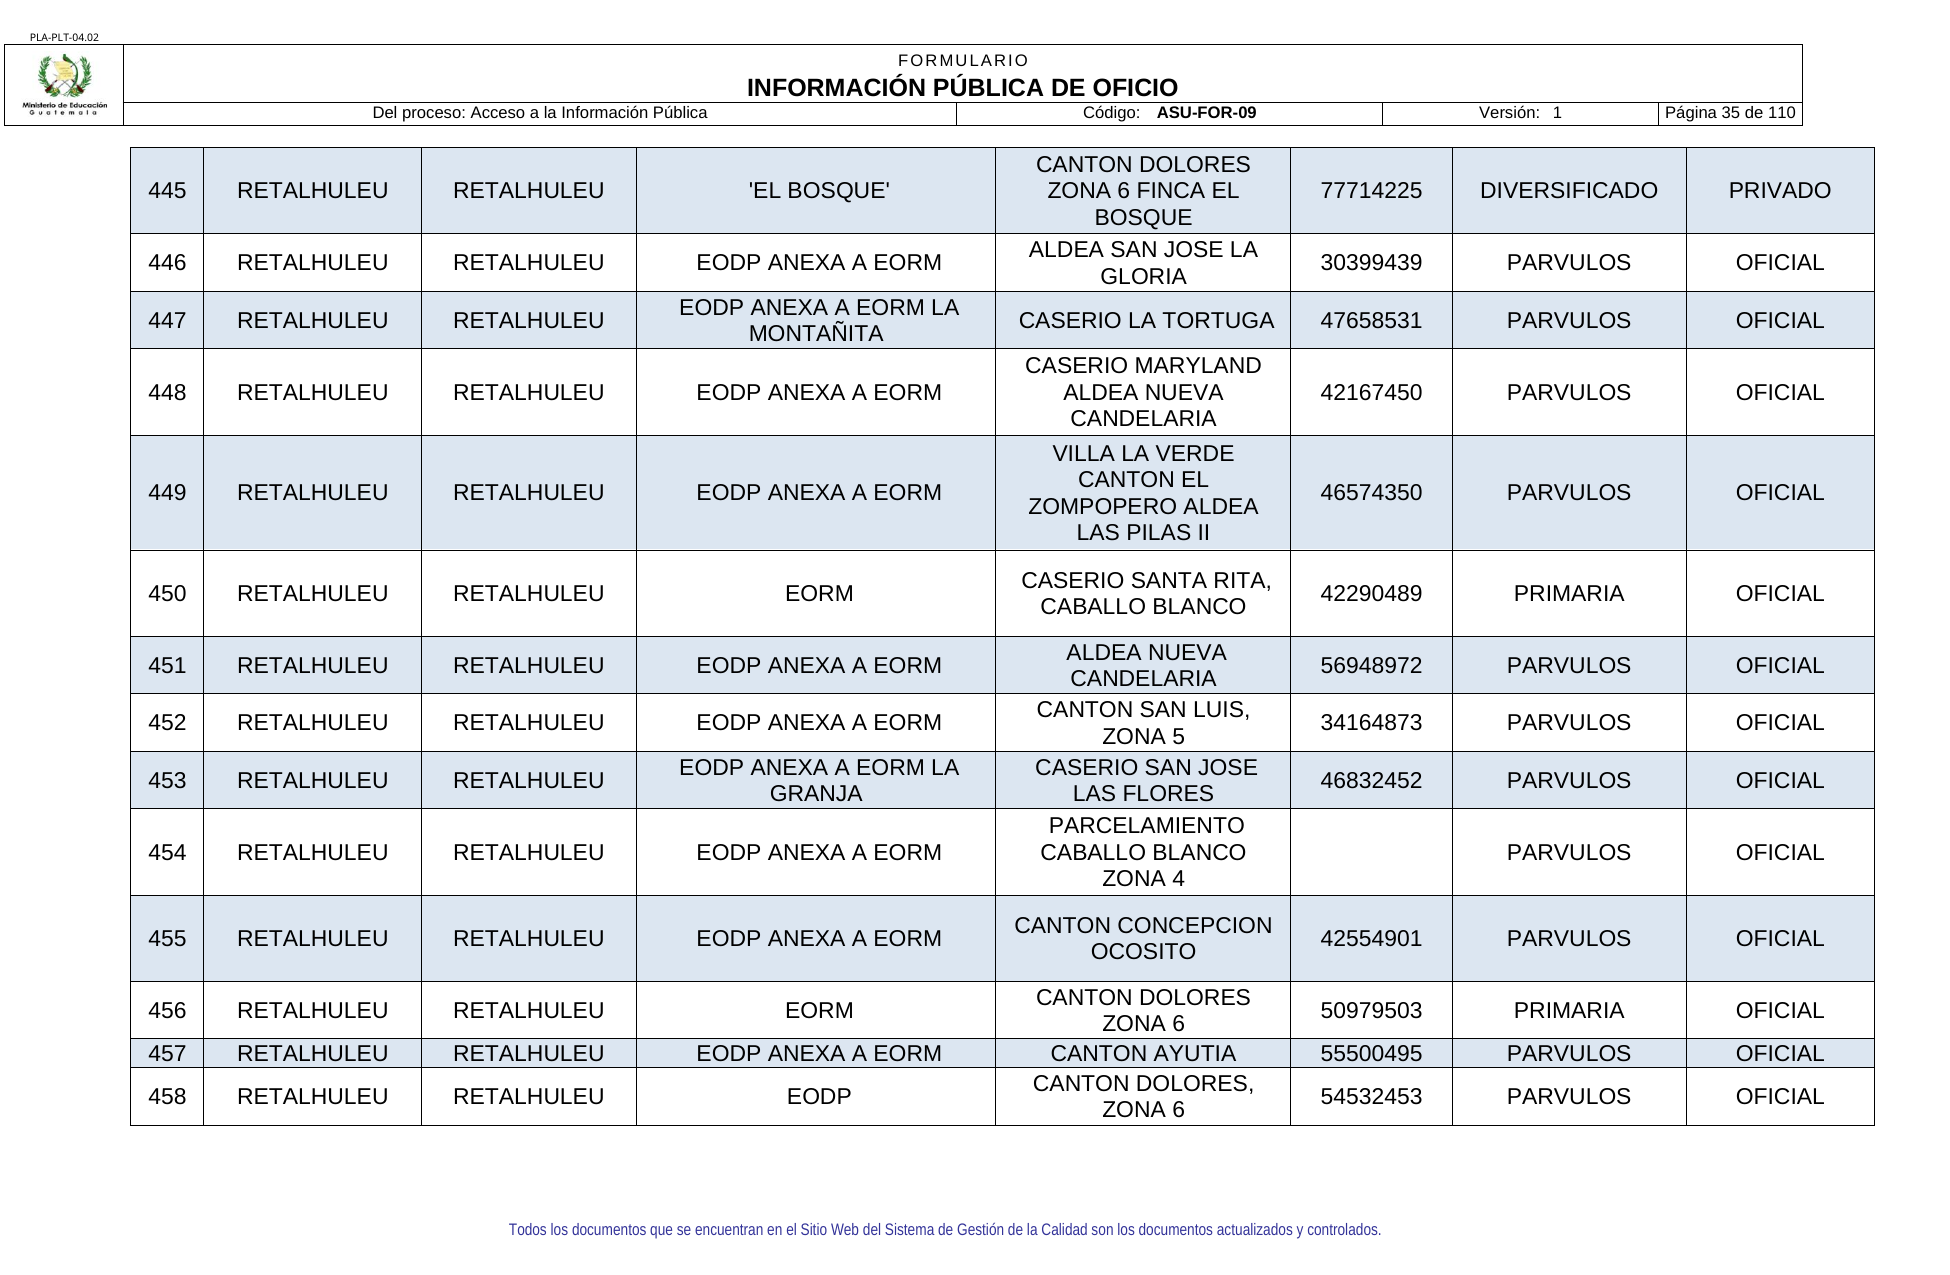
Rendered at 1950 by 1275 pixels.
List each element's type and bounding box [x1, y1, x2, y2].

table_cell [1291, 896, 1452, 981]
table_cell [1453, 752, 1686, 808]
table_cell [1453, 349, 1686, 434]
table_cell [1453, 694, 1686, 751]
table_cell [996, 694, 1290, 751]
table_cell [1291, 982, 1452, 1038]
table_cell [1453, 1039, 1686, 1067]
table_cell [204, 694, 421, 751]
picture [21, 51, 108, 117]
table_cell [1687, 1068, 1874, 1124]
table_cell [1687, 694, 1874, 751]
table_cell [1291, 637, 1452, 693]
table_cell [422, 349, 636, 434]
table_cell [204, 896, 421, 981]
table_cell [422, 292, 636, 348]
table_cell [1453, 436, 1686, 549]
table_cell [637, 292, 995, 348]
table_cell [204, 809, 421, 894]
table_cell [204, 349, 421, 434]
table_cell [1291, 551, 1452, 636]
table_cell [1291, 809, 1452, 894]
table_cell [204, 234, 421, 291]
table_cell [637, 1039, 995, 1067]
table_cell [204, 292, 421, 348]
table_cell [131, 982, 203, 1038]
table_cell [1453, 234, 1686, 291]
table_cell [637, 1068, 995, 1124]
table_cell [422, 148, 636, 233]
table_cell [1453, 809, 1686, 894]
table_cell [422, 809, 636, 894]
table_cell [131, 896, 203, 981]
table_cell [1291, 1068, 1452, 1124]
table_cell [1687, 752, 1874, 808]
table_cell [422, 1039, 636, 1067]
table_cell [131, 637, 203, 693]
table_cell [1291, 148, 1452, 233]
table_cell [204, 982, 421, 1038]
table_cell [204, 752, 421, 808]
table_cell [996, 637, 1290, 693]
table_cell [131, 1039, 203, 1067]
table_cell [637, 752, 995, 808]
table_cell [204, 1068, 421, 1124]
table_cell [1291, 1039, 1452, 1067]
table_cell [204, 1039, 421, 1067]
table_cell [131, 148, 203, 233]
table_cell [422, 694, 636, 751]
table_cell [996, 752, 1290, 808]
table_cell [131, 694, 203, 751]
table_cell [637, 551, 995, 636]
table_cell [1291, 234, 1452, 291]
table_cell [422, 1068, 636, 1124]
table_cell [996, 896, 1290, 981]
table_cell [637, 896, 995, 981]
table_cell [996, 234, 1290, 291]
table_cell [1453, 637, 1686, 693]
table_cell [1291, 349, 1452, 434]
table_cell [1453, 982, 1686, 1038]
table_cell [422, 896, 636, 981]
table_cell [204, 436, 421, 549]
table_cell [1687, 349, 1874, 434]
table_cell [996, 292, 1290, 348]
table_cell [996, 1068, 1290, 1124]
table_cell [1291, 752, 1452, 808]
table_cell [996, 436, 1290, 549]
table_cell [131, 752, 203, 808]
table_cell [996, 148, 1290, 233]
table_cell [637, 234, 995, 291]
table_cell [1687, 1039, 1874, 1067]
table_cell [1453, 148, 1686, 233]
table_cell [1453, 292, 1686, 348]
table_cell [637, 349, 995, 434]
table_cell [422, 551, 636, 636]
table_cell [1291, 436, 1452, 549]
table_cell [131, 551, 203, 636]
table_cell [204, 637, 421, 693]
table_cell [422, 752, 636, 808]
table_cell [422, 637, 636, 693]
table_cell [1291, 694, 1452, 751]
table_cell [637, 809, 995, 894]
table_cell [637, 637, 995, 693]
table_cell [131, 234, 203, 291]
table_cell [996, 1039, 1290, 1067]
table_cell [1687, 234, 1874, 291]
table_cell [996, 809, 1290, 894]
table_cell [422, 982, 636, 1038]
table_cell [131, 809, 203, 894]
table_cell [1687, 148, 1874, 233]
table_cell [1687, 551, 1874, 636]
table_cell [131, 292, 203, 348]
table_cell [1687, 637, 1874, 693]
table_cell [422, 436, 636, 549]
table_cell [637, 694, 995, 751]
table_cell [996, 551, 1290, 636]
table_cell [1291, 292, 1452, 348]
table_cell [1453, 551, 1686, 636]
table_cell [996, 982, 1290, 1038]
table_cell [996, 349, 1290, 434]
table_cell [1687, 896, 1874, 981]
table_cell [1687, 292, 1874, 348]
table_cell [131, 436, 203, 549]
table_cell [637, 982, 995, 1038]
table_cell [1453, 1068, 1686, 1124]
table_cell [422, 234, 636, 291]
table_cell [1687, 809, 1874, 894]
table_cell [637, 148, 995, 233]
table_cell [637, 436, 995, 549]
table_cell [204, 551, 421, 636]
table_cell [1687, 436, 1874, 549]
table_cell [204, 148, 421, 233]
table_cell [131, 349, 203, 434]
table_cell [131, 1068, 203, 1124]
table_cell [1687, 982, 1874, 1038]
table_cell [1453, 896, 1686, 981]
